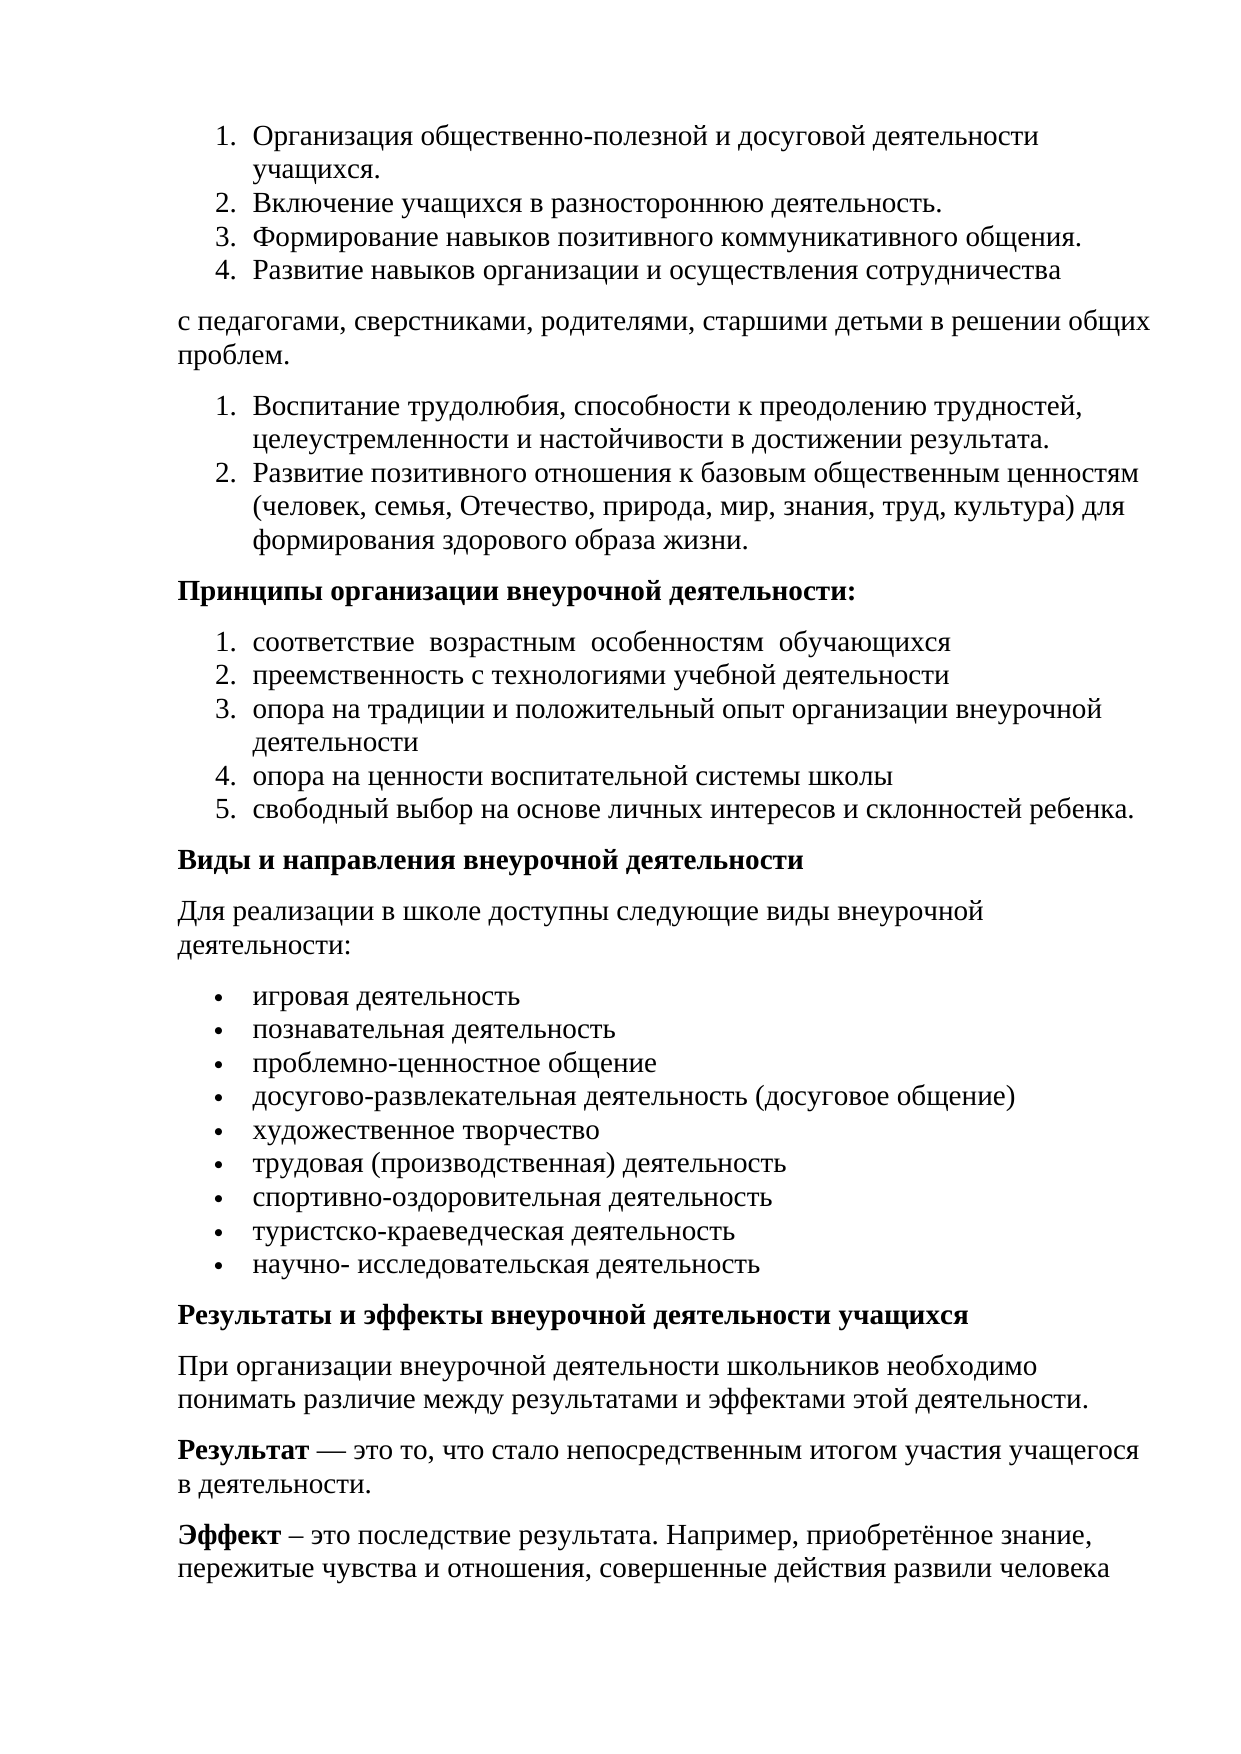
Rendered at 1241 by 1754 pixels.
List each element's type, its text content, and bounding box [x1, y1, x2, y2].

text Результат — это то, что стало непосредственным итогом участия учащегося в деятельности. [177, 1432, 1152, 1499]
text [177, 1517, 1152, 1584]
list свободный выбор на основе личных интересов и склонностей ребенка. [215, 791, 1152, 825]
list Воспитание трудолюбия, способности к преодолению трудностей, целеустремленности и настойчивости в достижении результата. [215, 388, 1152, 455]
list спортивно-оздоровительная деятельность [215, 1179, 1152, 1213]
list досугово-развлекательная деятельность (досуговое общение) [215, 1078, 1152, 1112]
list научно- исследовательская деятельность [215, 1246, 1152, 1280]
list художественное творчество [215, 1112, 1152, 1146]
list опора на традиции и положительный опыт организации внеурочной деятельности [215, 691, 1152, 758]
list преемственность с технологиями учебной деятельности [215, 657, 1152, 691]
text Для реализации в школе доступны следующие виды внеурочной деятельности: [177, 893, 1152, 960]
list Формирование навыков позитивного коммуникативного общения. [215, 219, 1152, 252]
list трудовая (производственная) деятельность [215, 1146, 1152, 1179]
text с педагогами, сверстниками, родителями, старшими детьми в решении общих проблем. [177, 303, 1152, 370]
list Организация общественно-полезной и досуговой деятельности учащихся. [215, 118, 1152, 185]
list познавательная деятельность [215, 1011, 1152, 1045]
list Развитие навыков организации и осуществления сотрудничества [215, 252, 1152, 286]
list Включение учащихся в разностороннюю деятельность. [215, 185, 1152, 219]
list соответствие возрастным особенностям обучающихся [215, 624, 1152, 657]
text Принципы организации внеурочной деятельности: [177, 573, 1152, 606]
list Развитие позитивного отношения к базовым общественным ценностям (человек, семья, Отечество, природа, мир, знания, труд, культура) для формирования здорового образа жизни. [215, 455, 1152, 555]
list проблемно-ценностное общение [215, 1045, 1152, 1078]
text При организации внеурочной деятельности школьников необходимо понимать различие между результатами и эффектами этой деятельности. [177, 1348, 1152, 1415]
text Результаты и эффекты внеурочной деятельности учащихся [177, 1297, 1152, 1331]
list туристско-краеведческая деятельность [215, 1213, 1152, 1246]
list опора на ценности воспитательной системы школы [215, 758, 1152, 791]
list игровая деятельность [215, 978, 1152, 1011]
text Виды и направления внеурочной деятельности [177, 842, 1152, 876]
